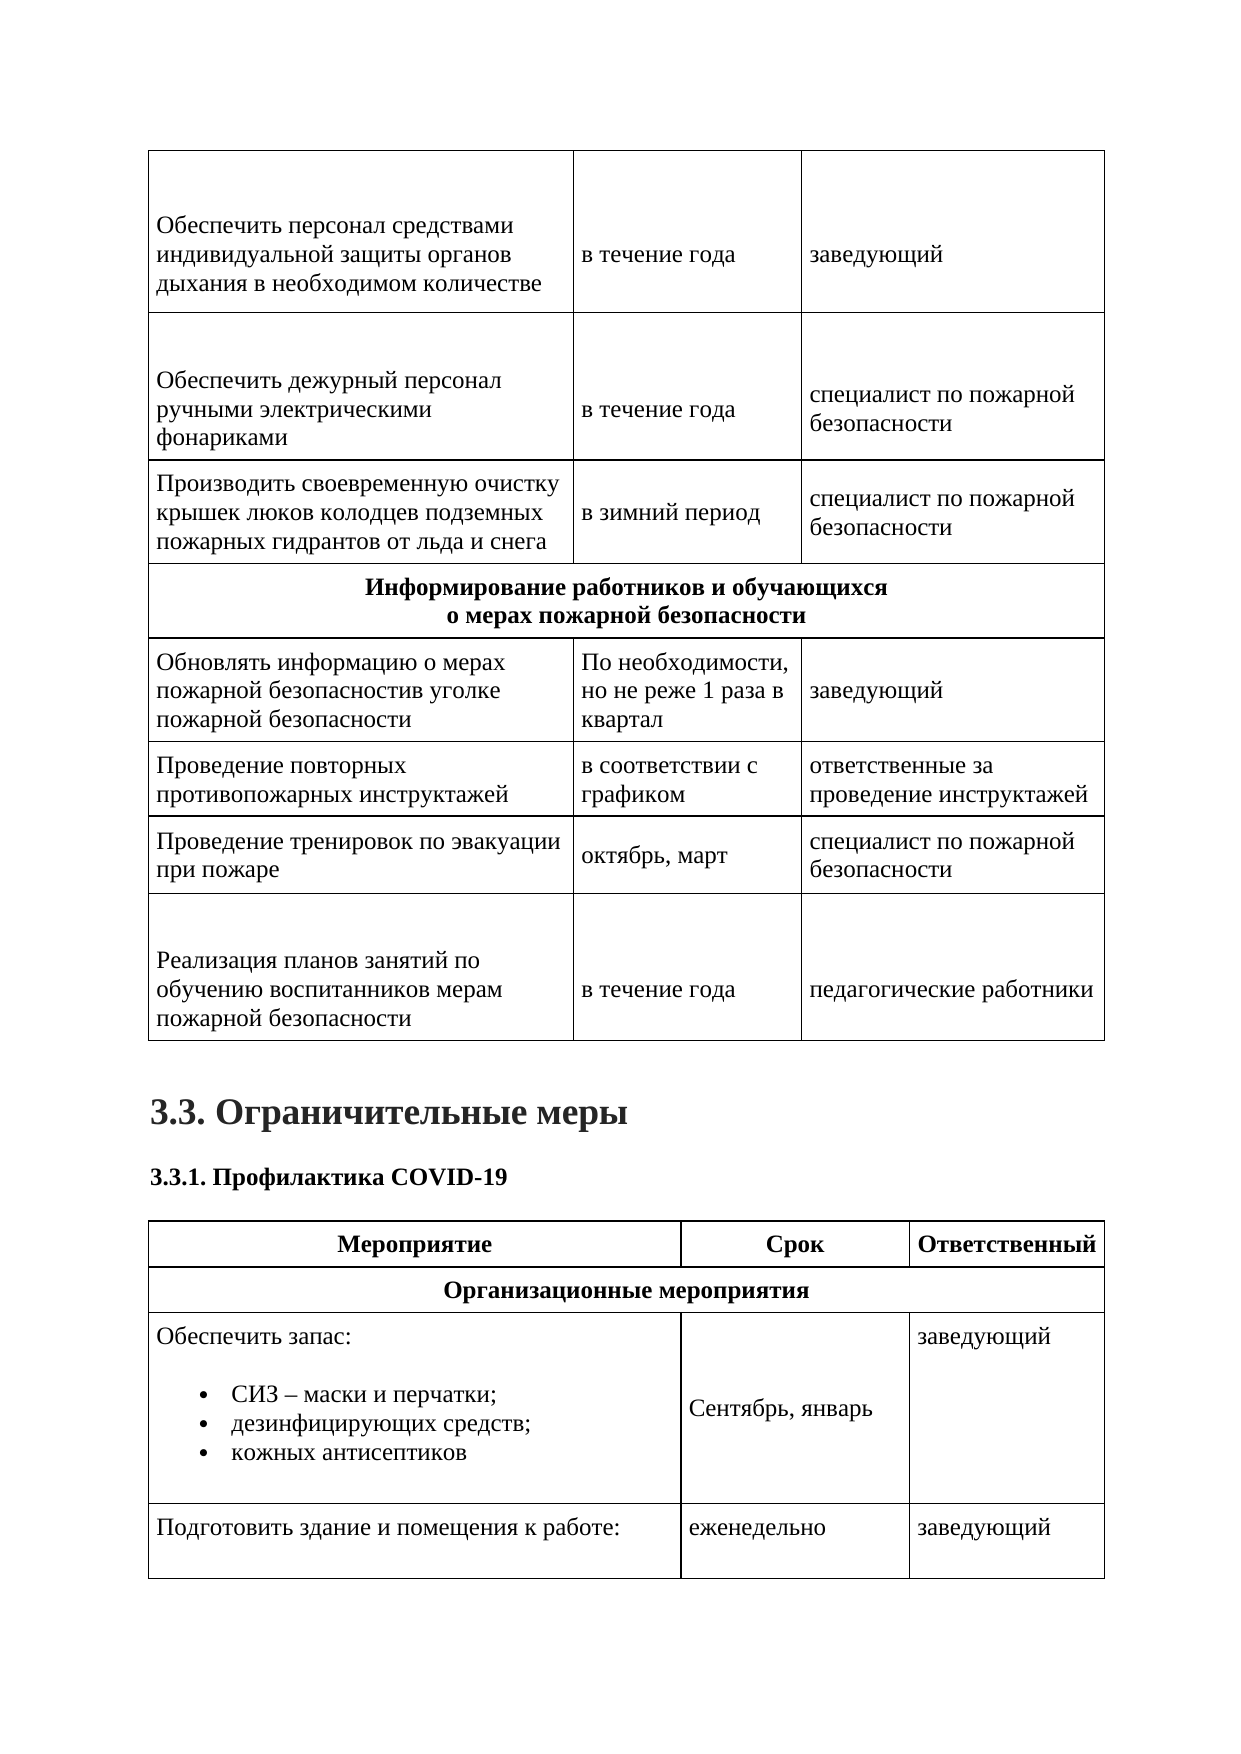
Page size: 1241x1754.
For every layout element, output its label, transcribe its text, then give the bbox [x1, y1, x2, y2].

table_cell специалист по пожарной безопасности [802, 817, 1104, 892]
text 3.3.1. Профилактика COVID-19 [150, 1162, 1090, 1191]
table_cell Проведение тренировок по эвакуации при пожаре [149, 817, 573, 892]
table_cell Проведение повторных противопожарных инструктажей [149, 742, 573, 815]
table_cell в течение года [574, 195, 801, 312]
table_cell [802, 151, 1104, 195]
table_header Мероприятие [149, 1222, 680, 1266]
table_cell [149, 1504, 680, 1577]
table_cell Обеспечить дежурный персонал ручными электрическими фонариками [149, 357, 573, 459]
table_cell [574, 151, 801, 195]
table_cell заведующий [802, 195, 1104, 312]
table_cell педагогические работники [802, 938, 1104, 1040]
table_cell Организационные мероприятия [149, 1268, 1104, 1312]
table_cell ответственные за проведение инструктажей [802, 742, 1104, 815]
table_cell [802, 894, 1104, 938]
table_cell Обеспечить персонал средствами индивидуальной защиты органов дыхания в необходимом количестве [149, 195, 573, 312]
table_cell еженедельно [682, 1504, 909, 1577]
table_cell специалист по пожарной безопасности [802, 461, 1104, 562]
table_cell в соответствии с графиком [574, 742, 801, 815]
table_cell [149, 151, 573, 195]
text 3.3. Ограничительные меры [150, 1070, 1090, 1133]
table_cell [574, 313, 801, 357]
table_cell заведующий [910, 1504, 1104, 1577]
table_cell Производить своевременную очистку крышек люков колодцев подземных пожарных гидрантов от льда и снега [149, 461, 573, 562]
table_cell в зимний период [574, 461, 801, 562]
table_cell Обеспечить запас: СИЗ – маски и перчатки; дезинфицирующих средств; кожных антисептиков [149, 1313, 680, 1502]
table_cell [574, 894, 801, 938]
table_cell [802, 313, 1104, 357]
table_header Ответственный [910, 1222, 1104, 1266]
table_cell в течение года [574, 938, 801, 1040]
table_header Срок [682, 1222, 909, 1266]
table_cell заведующий [802, 639, 1104, 741]
table_cell Сентябрь, январь [682, 1313, 909, 1502]
table_cell Информирование работников и обучающихся о мерах пожарной безопасности [149, 564, 1104, 637]
table_cell По необходимости, но не реже 1 раза в квартал [574, 639, 801, 741]
table_cell [149, 313, 573, 357]
table_cell Реализация планов занятий по обучению воспитанников мерам пожарной безопасности [149, 938, 573, 1040]
table_cell октябрь, март [574, 817, 801, 892]
table_cell специалист по пожарной безопасности [802, 357, 1104, 459]
table_cell [149, 894, 573, 938]
table_cell в течение года [574, 357, 801, 459]
table_cell заведующий [910, 1313, 1104, 1502]
table_cell Обновлять информацию о мерах пожарной безопасностив уголке пожарной безопасности [149, 639, 573, 741]
